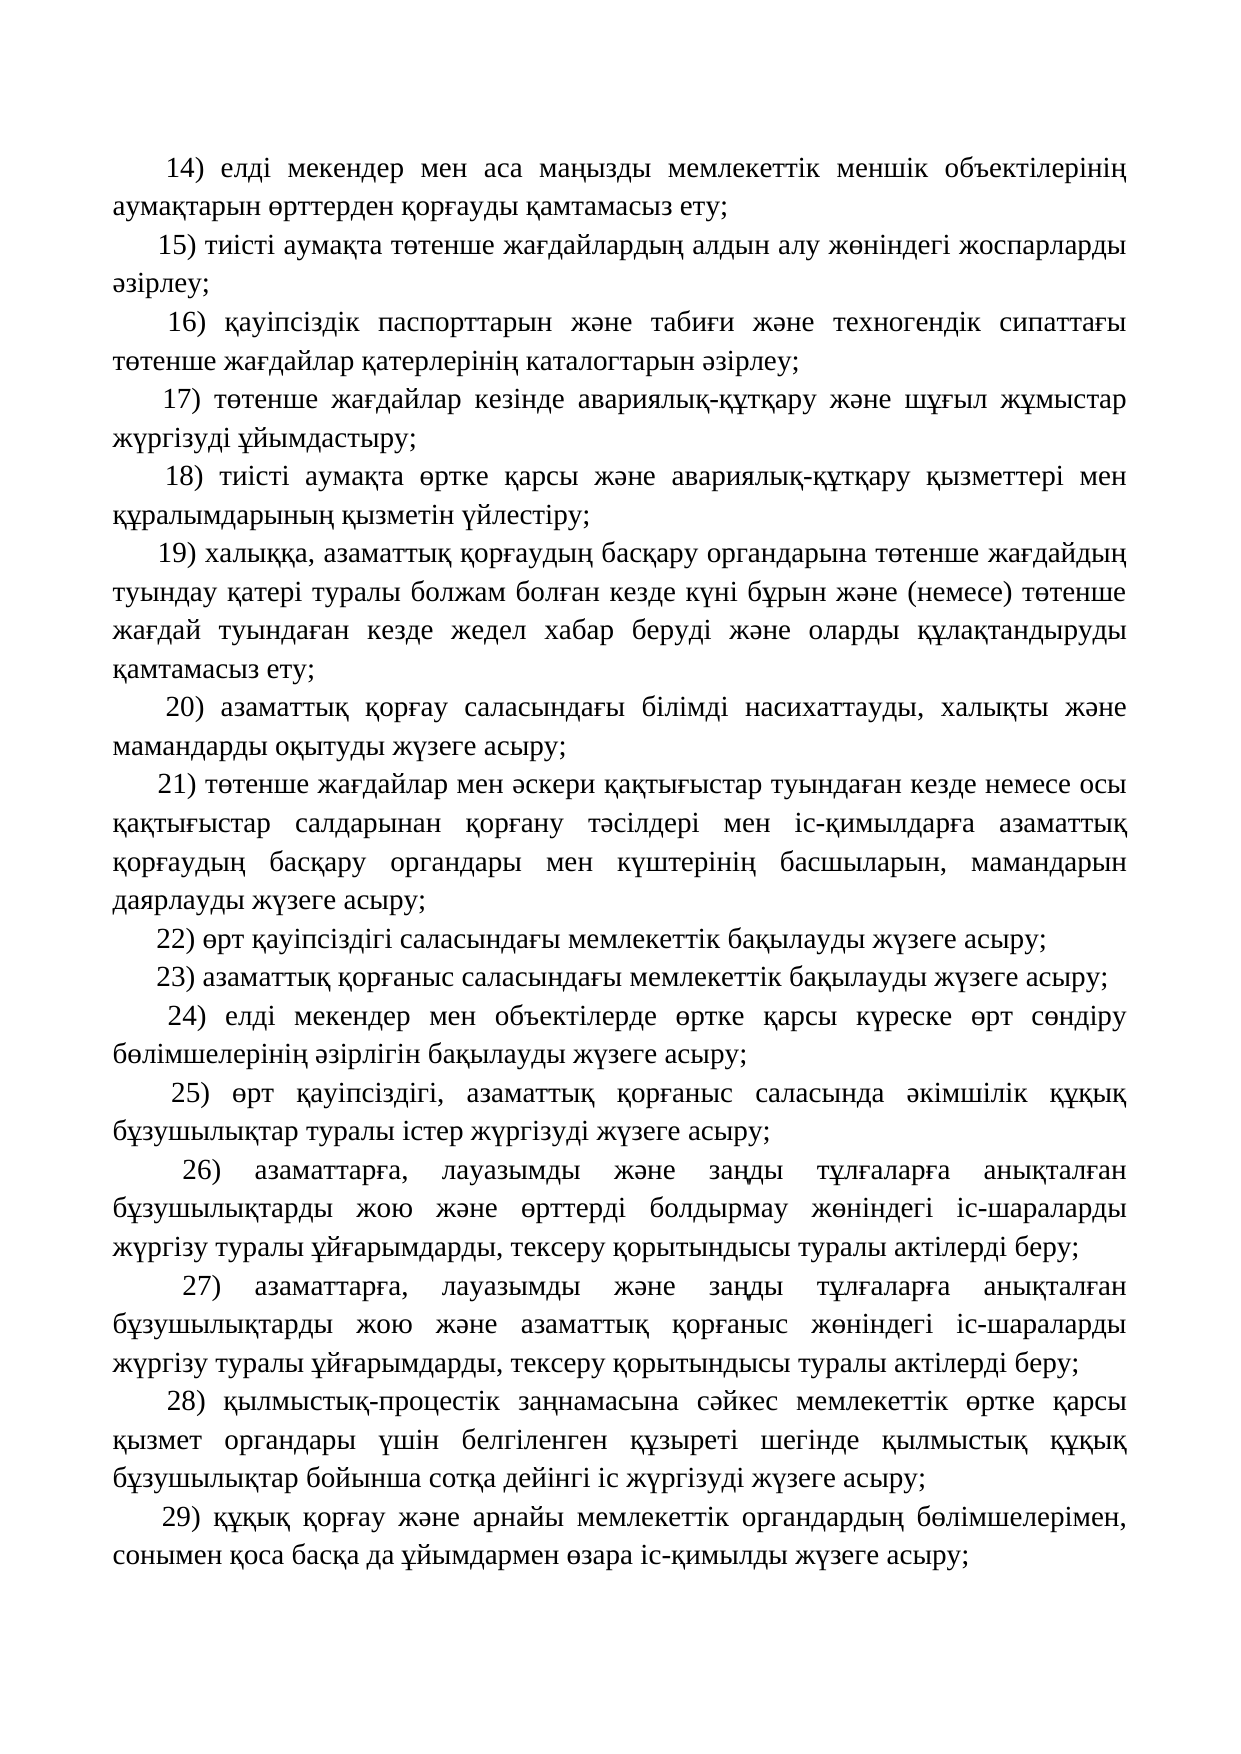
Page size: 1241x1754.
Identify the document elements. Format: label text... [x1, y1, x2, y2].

text 20) азаматтық қорғау саласындағы білімді насихаттауды, халықты және мамандарды оқытуды жүзеге асыру; [112, 689, 1128, 762]
text 23) азаматтық қорғаныс саласындағы мемлекеттік бақылауды жүзеге асыру; [112, 959, 1128, 993]
text 25) өрт қауіпсіздігі, азаматтық қорғаныс саласында әкімшілік құқық бұзушылықтар туралы істер жүргізуді жүзеге асыру; [112, 1075, 1128, 1147]
text 17) төтенше жағдайлар кезінде авариялық-құтқару және шұғыл жұмыстар жүргізуді ұйымдастыру; [112, 381, 1128, 453]
text 29) құқық қорғау және арнайы мемлекеттік органдардың бөлімшелерімен, сонымен қоса басқа да ұйымдармен өзара іс-қимылды жүзеге асыру; [112, 1499, 1128, 1571]
text 24) елді мекендер мен объектілерде өртке қарсы күреске өрт сөндіру бөлімшелерінің әзірлігін бақылауды жүзеге асыру; [112, 998, 1128, 1070]
text 16) қауіпсіздік паспорттарын және табиғи және техногендік сипаттағы төтенше жағдайлар қатерлерінің каталогтарын әзірлеу; [112, 304, 1128, 376]
text 27) азаматтарға, лауазымды және заңды тұлғаларға анықталған бұзушылықтарды жою және азаматтық қорғаныс жөніндегі іс-шараларды жүргізу туралы ұйғарымдарды, тексеру қорытындысы туралы актілерді беру; [112, 1268, 1128, 1378]
text 18) тиісті аумақта өртке қарсы және авариялық-құтқару қызметтері мен құралымдарының қызметін үйлестіру; [112, 458, 1128, 530]
text 14) елді мекендер мен аса маңызды мемлекеттік меншік объектілерінің аумақтарын өрттерден қорғауды қамтамасыз ету; [112, 150, 1128, 222]
text 21) төтенше жағдайлар мен әскери қақтығыстар туындаған кезде немесе осы қақтығыстар салдарынан қорғану тәсілдері мен іс-қимылдарға азаматтық қорғаудың басқару органдары мен күштерінің басшыларын, мамандарын даярлауды жүзеге асыру; [112, 767, 1128, 916]
text 15) тиісті аумақта төтенше жағдайлардың алдын алу жөніндегі жоспарларды әзірлеу; [112, 227, 1128, 299]
text 19) халыққа, азаматтық қорғаудың басқару органдарына төтенше жағдайдың туындау қатері туралы болжам болған кезде күні бұрын және (немесе) төтенше жағдай туындаған кезде жедел хабар беруді және оларды құлақтандыруды қамтамасыз ету; [112, 535, 1128, 684]
text 22) өрт қауіпсіздігі саласындағы мемлекеттік бақылауды жүзеге асыру; [112, 921, 1128, 954]
text 28) қылмыстық-процестік заңнамасына сәйкес мемлекеттік өртке қарсы қызмет органдары үшін белгіленген құзыреті шегінде қылмыстық құқық бұзушылықтар бойынша сотқа дейінгі іс жүргізуді жүзеге асыру; [112, 1383, 1128, 1494]
text 26) азаматтарға, лауазымды және заңды тұлғаларға анықталған бұзушылықтарды жою және өрттерді болдырмау жөніндегі іс-шараларды жүргізу туралы ұйғарымдарды, тексеру қорытындысы туралы актілерді беру; [112, 1152, 1128, 1263]
